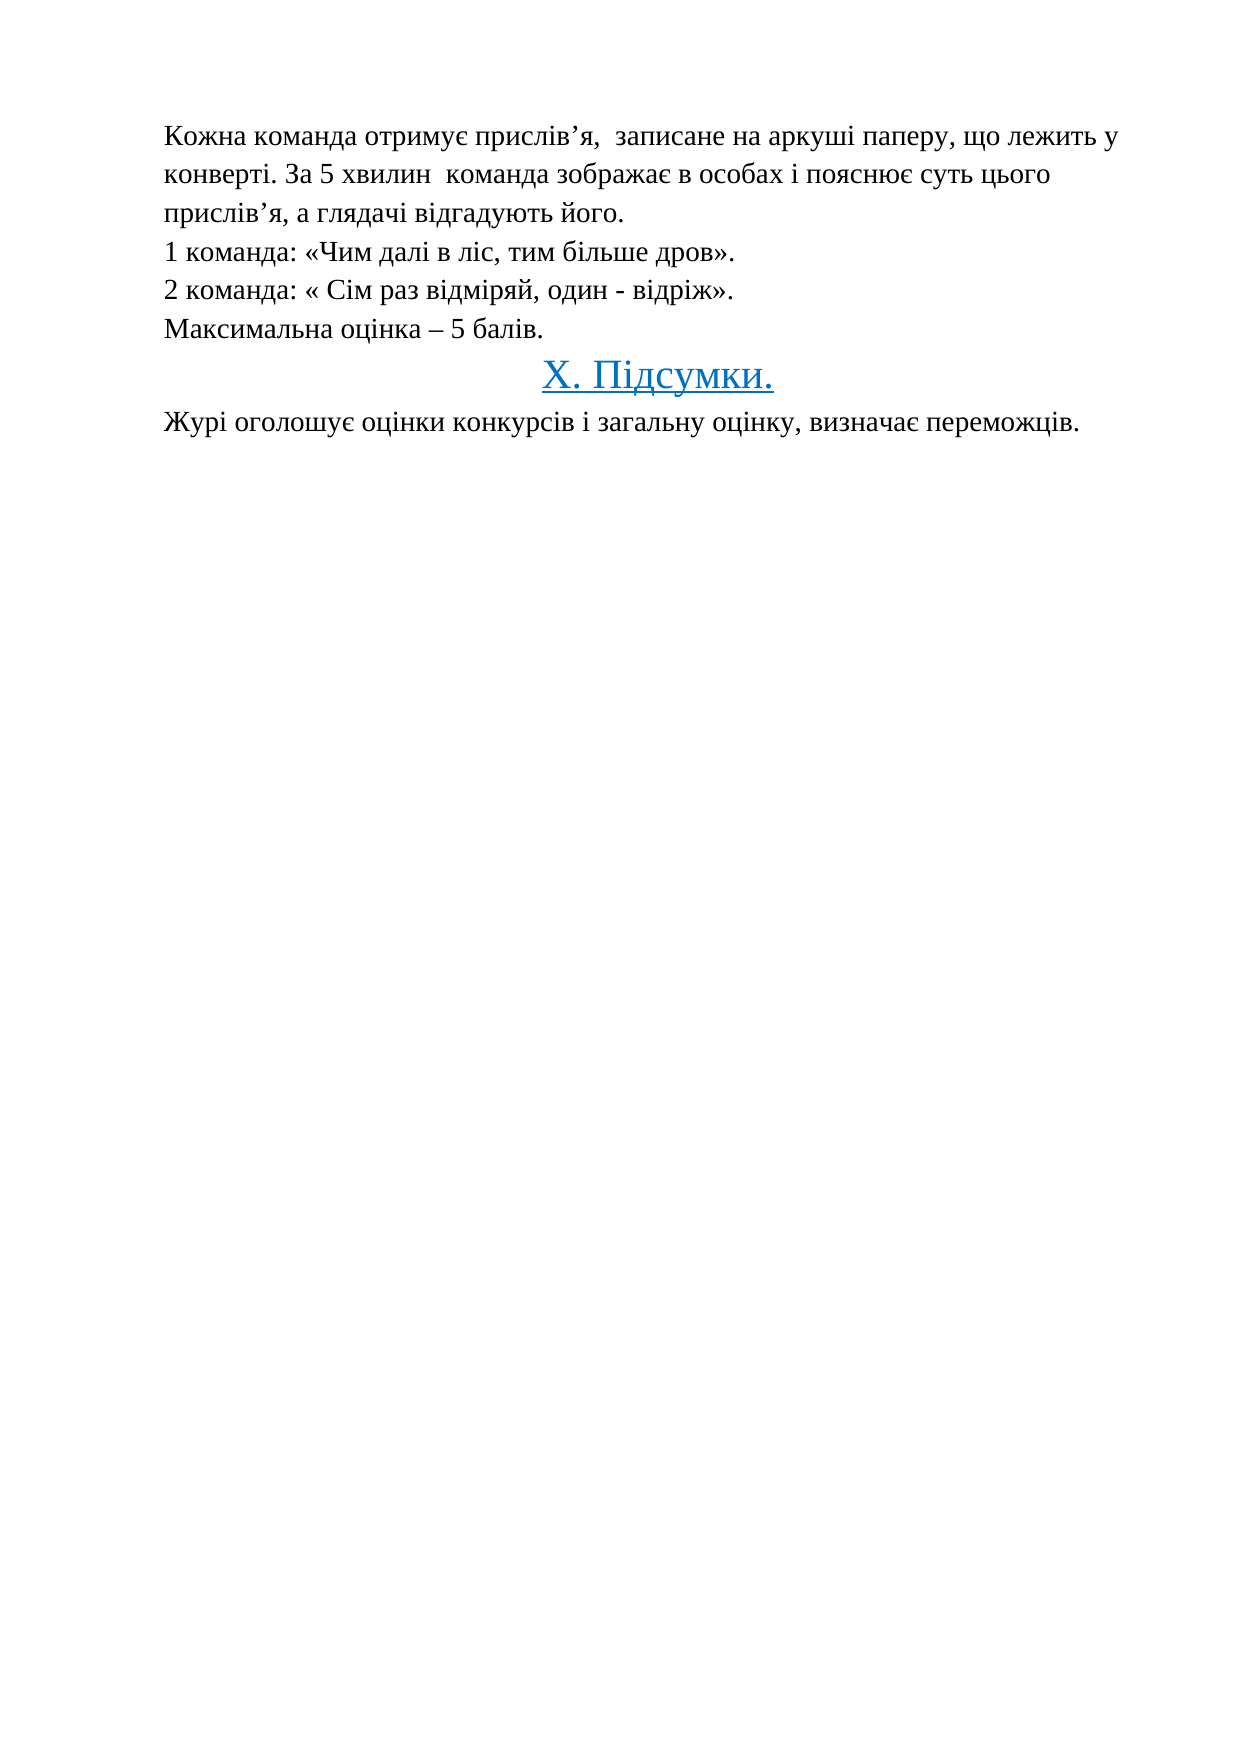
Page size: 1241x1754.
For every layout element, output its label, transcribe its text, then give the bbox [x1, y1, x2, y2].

list 1 команда: «Чим далі в ліс, тим більше дров». [164, 234, 1152, 267]
list 2 команда: « Сім раз відміряй, один - відріж». [164, 272, 1152, 306]
list Х. Підсумки. [164, 349, 1152, 397]
list Кожна команда отримує прислів’я, записане на аркуші паперу, що лежить у конверті. За 5 хвилин команда зображає в особах і пояснює суть цього прислів’я, а глядачі відгадують його. [164, 118, 1152, 229]
list Максимальна оцінка – 5 балів. [164, 311, 1152, 344]
list Журі оголошує оцінки конкурсів і загальну оцінку, визначає переможців. [164, 404, 1152, 438]
